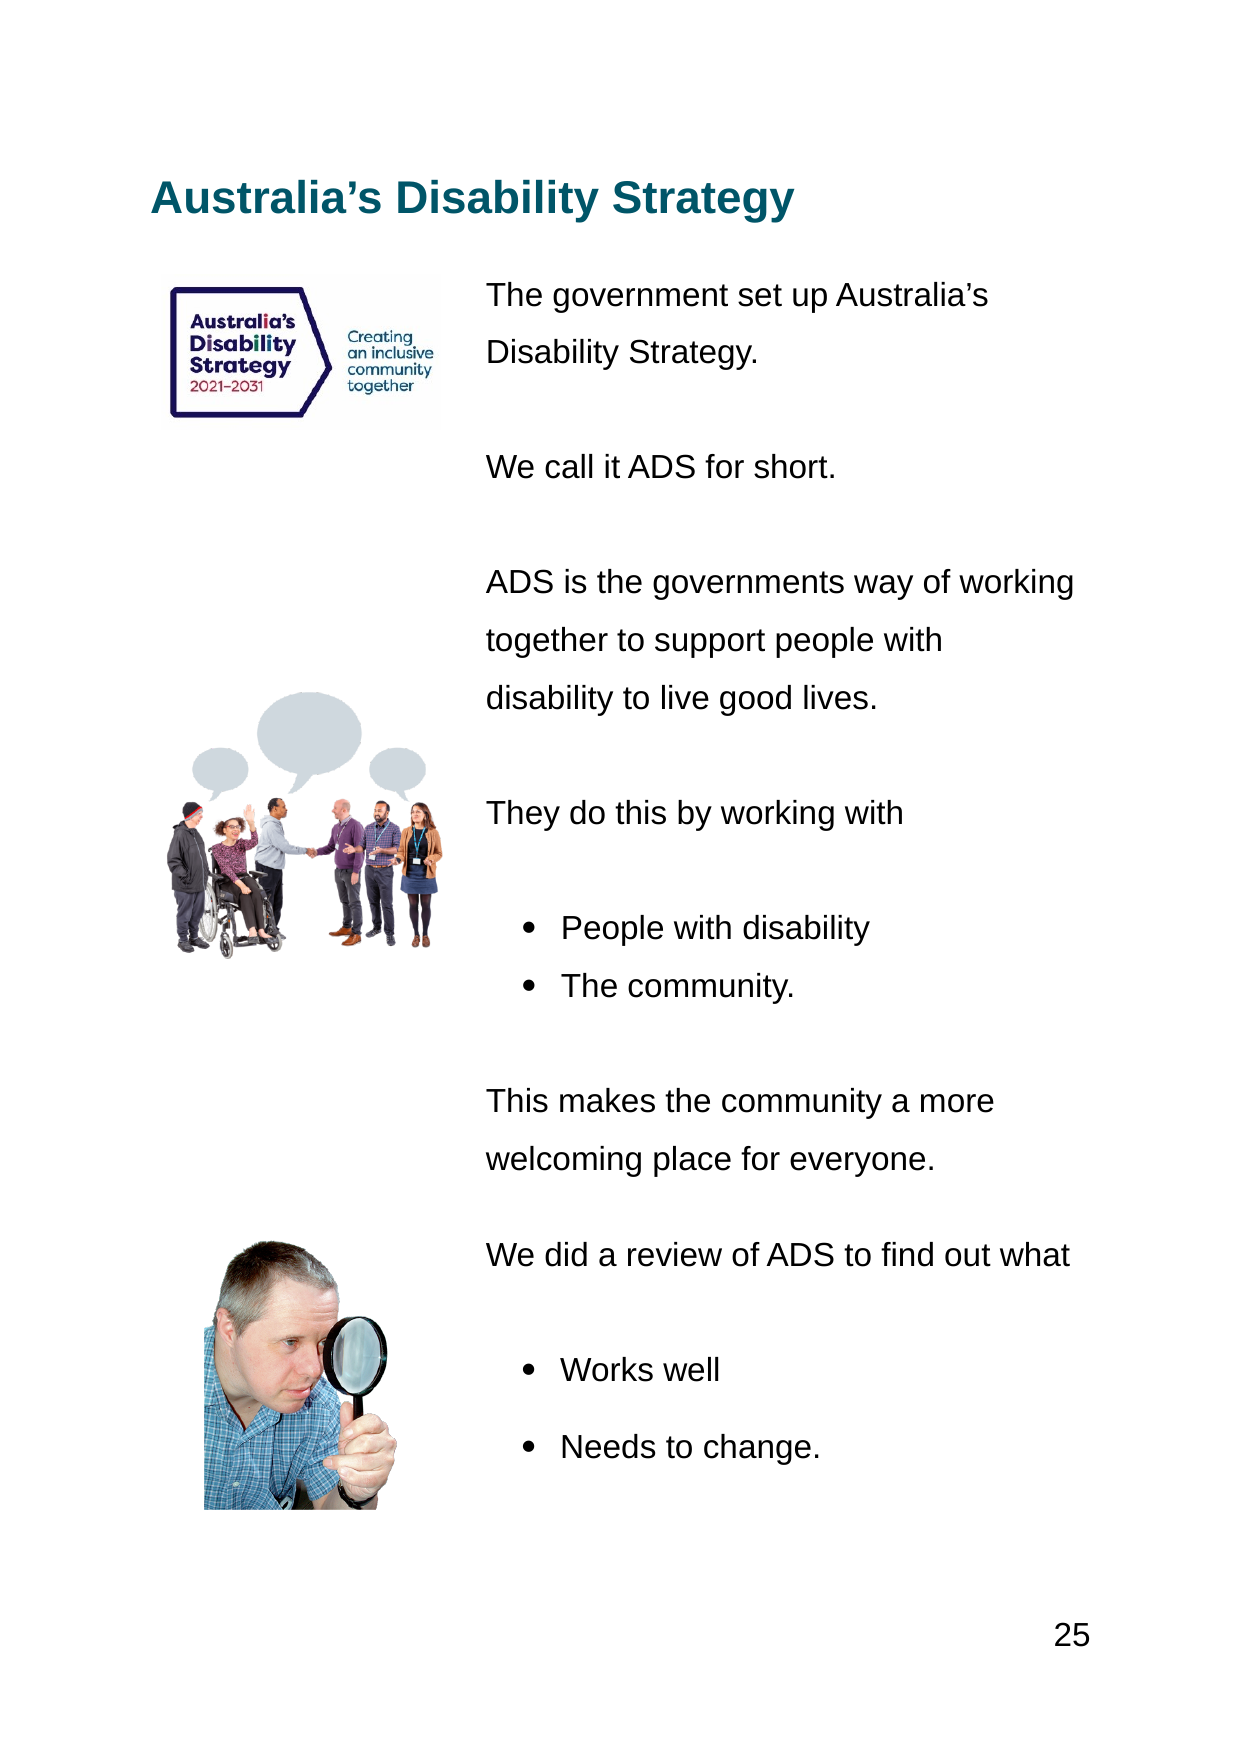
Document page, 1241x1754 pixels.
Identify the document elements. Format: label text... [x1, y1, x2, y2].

table_header [150, 275, 474, 563]
picture [161, 274, 442, 430]
picture [161, 1235, 440, 1514]
table_cell ADS is the governments way of working together to support people with disability to live good lives. They do this by working with People with disability The community. This makes the community a more welcoming place for everyone. [474, 563, 1089, 1235]
table_cell We did a review of ADS to find out what Works well Needs to change. [474, 1235, 1089, 1532]
text Australia’s Disability Strategy [150, 171, 1090, 223]
table_cell [150, 1235, 474, 1532]
table_cell [150, 563, 474, 1235]
picture [161, 677, 451, 967]
table_header The government set up Australia’s Disability Strategy. We call it ADS for short. [474, 275, 1089, 563]
